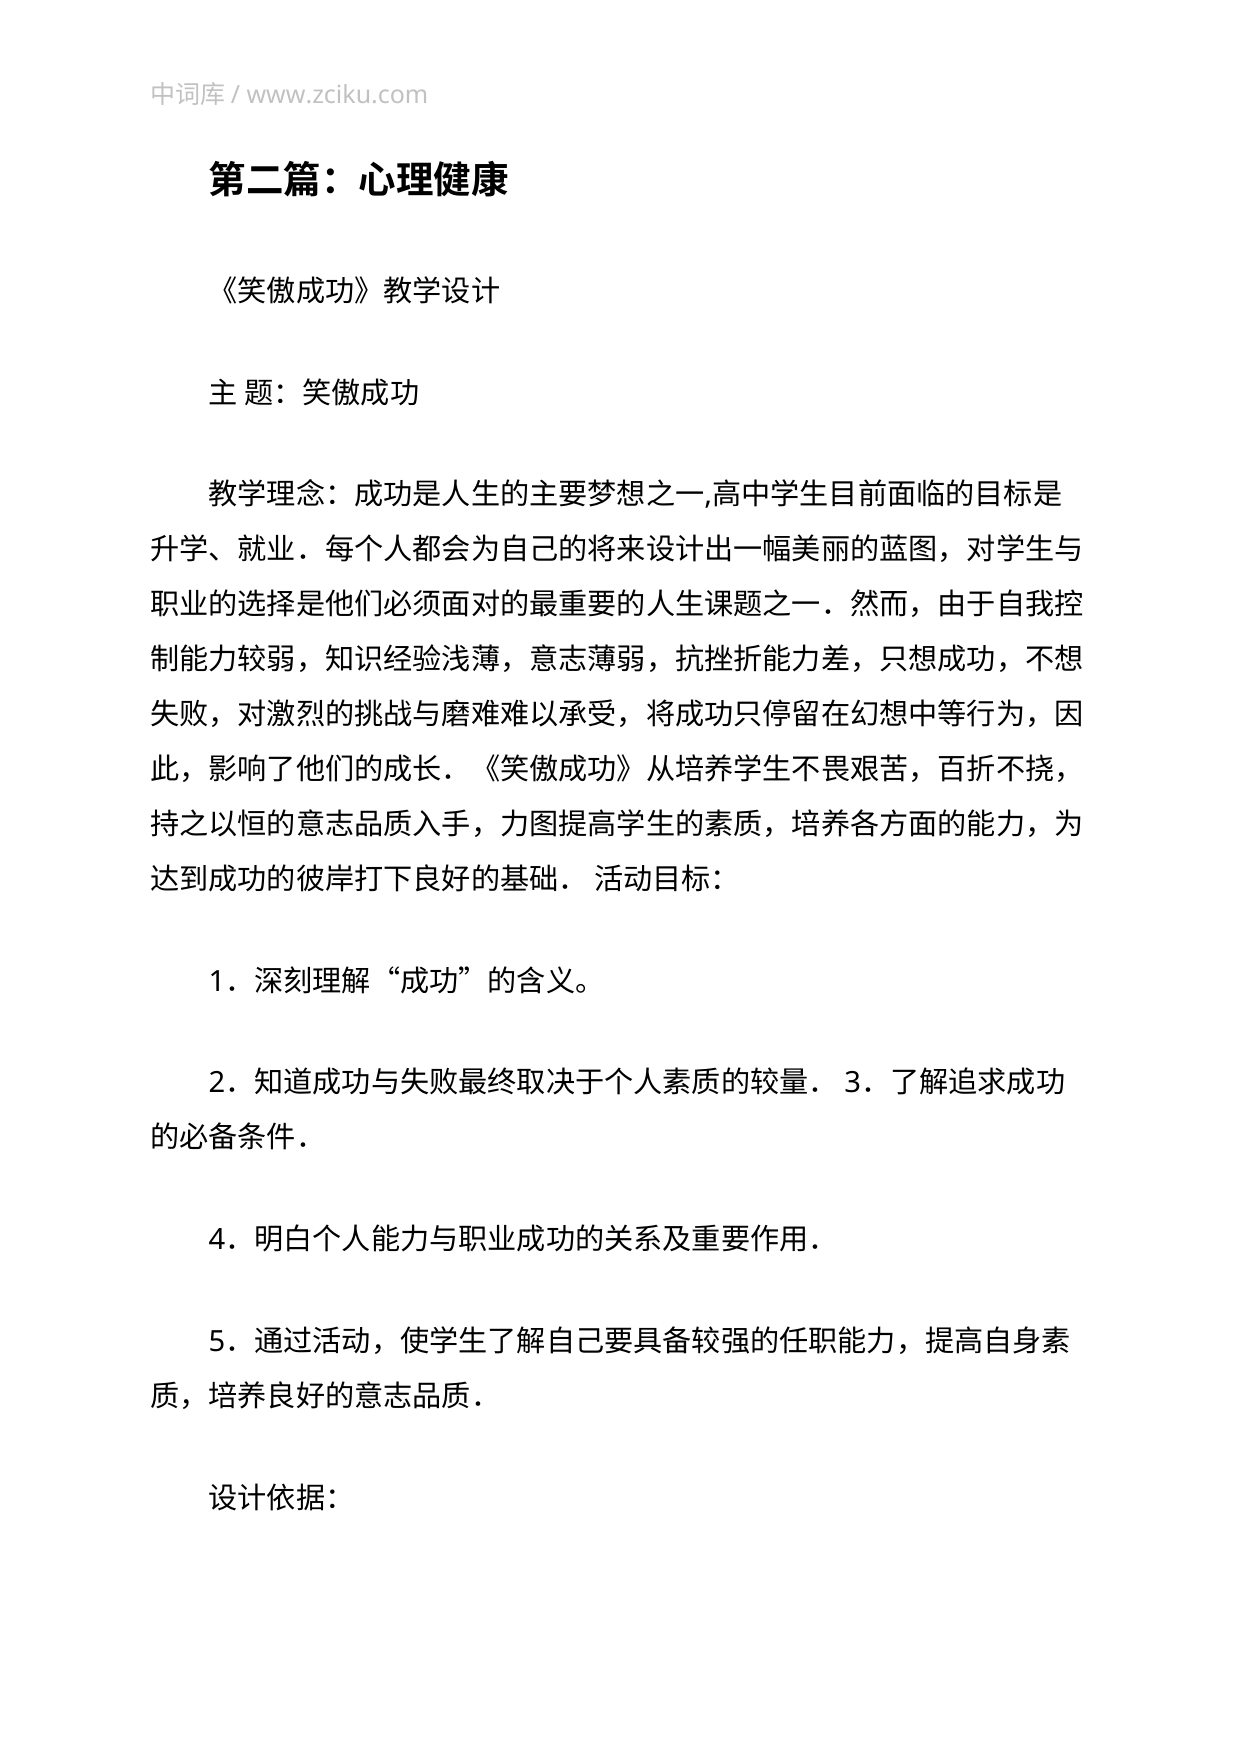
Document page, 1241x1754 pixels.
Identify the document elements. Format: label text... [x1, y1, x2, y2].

text 5．通过活动，使学生了解自己要具备较强的任职能力，提高自身素质，培养良好的意志品质． [150, 1318, 1090, 1415]
text 第二篇：心理健康 [150, 150, 1090, 204]
text 1．深刻理解“成功”的含义。 [150, 957, 1090, 999]
text 设计依据： [150, 1474, 1090, 1517]
text 《笑傲成功》教学设计 [150, 267, 1090, 310]
text 2．知道成功与失败最终取决于个人素质的较量． 3．了解追求成功的必备条件． [150, 1059, 1090, 1156]
text 教学理念：成功是人生的主要梦想之一,高中学生目前面临的目标是升学、就业．每个人都会为自己的将来设计出一幅美丽的蓝图，对学生与职业的选择是他们必须面对的最重要的人生课题之一．然而，由于自我控制能力较弱，知识经验浅薄，意志薄弱，抗挫折能力差，只想成功，不想失败，对激烈的挑战与磨难难以承受，将成功只停留在幻想中等行为，因此，影响了他们的成长．《笑傲成功》从培养学生不畏艰苦，百折不挠，持之以恒的意志品质入手，力图提高学生的素质，培养各方面的能力，为达到成功的彼岸打下良好的基础． 活动目标： [150, 471, 1090, 898]
text 4．明白个人能力与职业成功的关系及重要作用． [150, 1216, 1090, 1258]
text 主 题：笑傲成功 [150, 369, 1090, 411]
